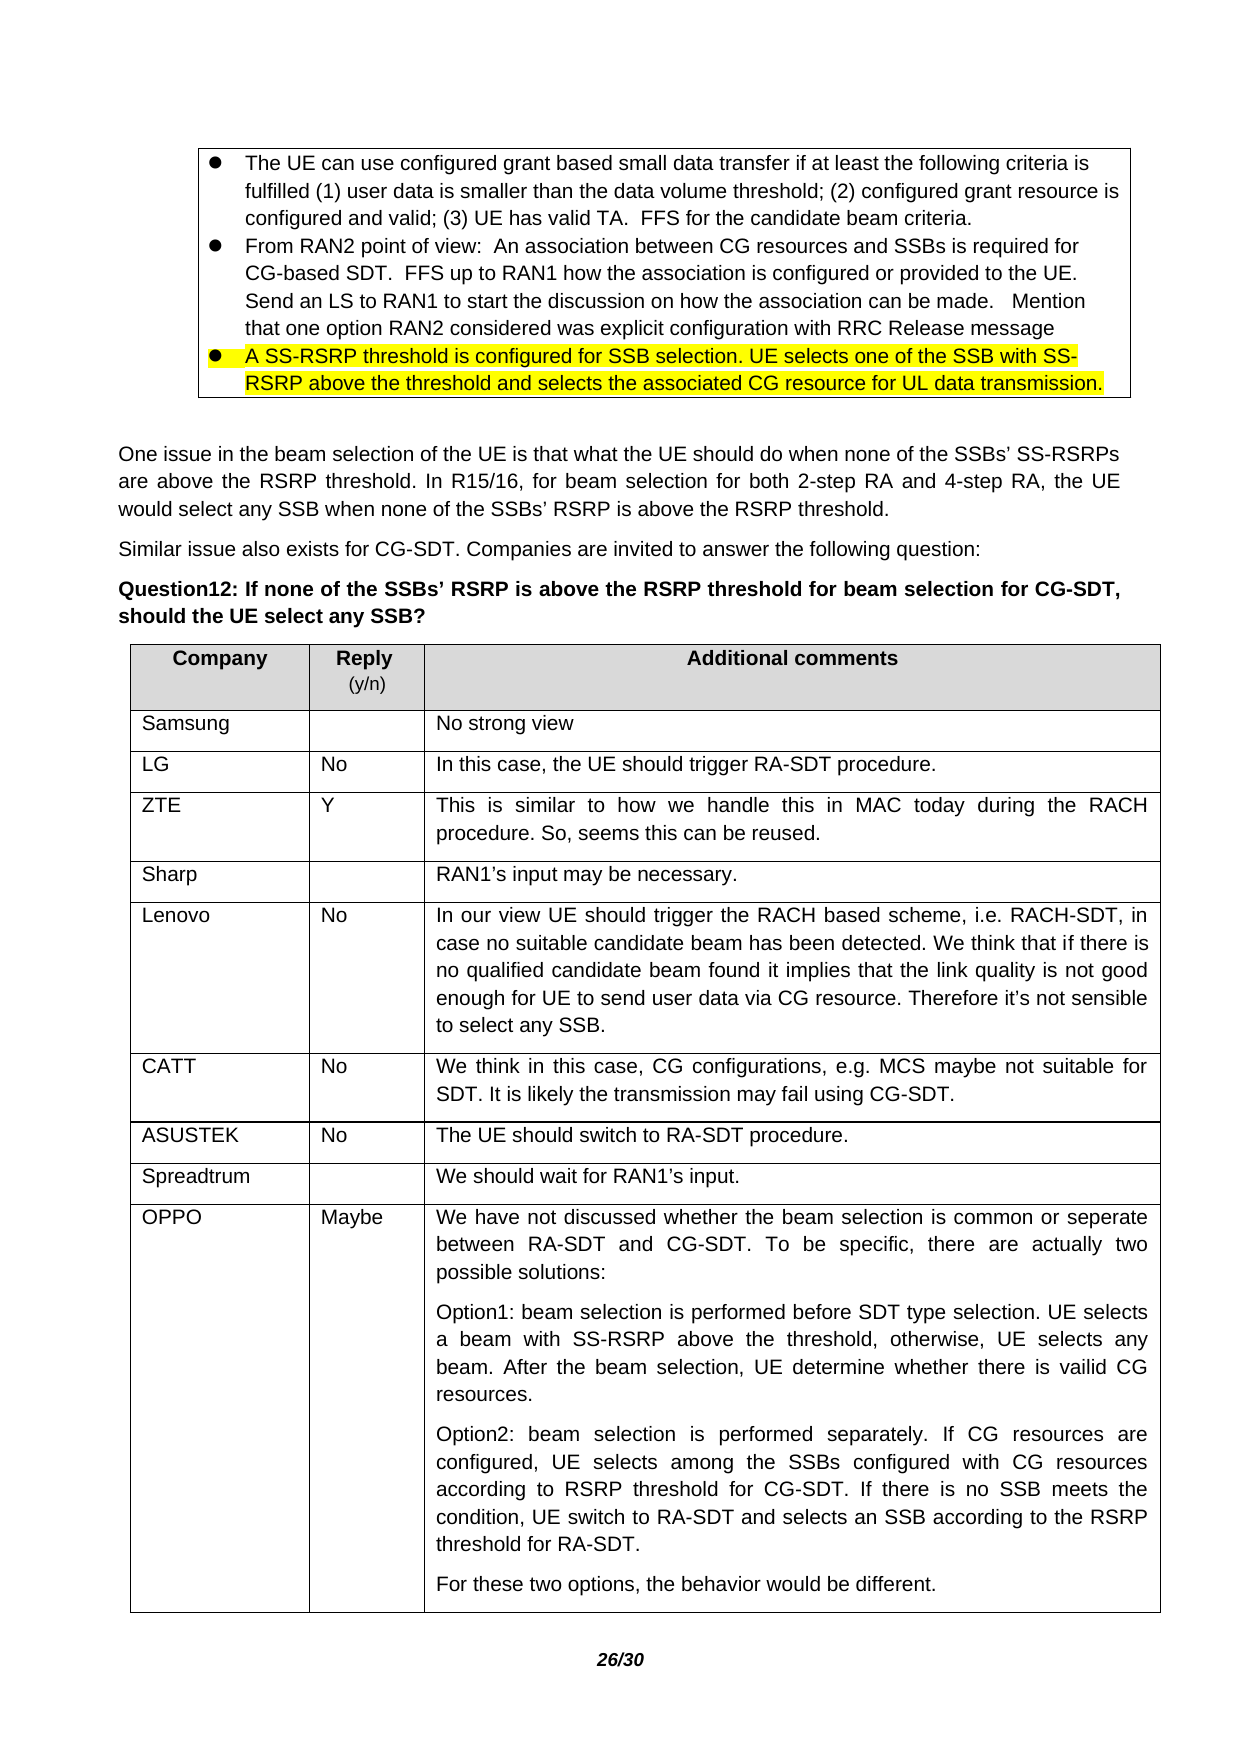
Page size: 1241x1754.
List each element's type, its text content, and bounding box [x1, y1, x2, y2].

table_cell ASUSTEK [131, 1123, 309, 1162]
table_cell No [310, 752, 424, 792]
table_cell No [310, 1054, 424, 1121]
table_cell We should wait for RAN1’s input. [425, 1164, 1160, 1203]
table_cell Maybe [310, 1205, 424, 1612]
table_cell Lenovo [131, 903, 309, 1053]
table_cell Spreadtrum [131, 1164, 309, 1203]
list From RAN2 point of view: An association between CG resources and SSBs is required for CG-based SDT. FFS up to RAN1 how the association is configured or provided to the UE. Send an LS to RAN1 to start the discussion on how the association can be made. Mention that one option RAN2 considered was explicit configuration with RRC Release message [199, 230, 1130, 340]
table_header Additional comments [425, 645, 1160, 710]
table_cell RAN1’s input may be necessary. [425, 862, 1160, 902]
table_cell CATT [131, 1054, 309, 1121]
table_cell No [310, 903, 424, 1053]
table_cell In this case, the UE should trigger RA-SDT procedure. [425, 752, 1160, 792]
table_cell No [310, 1123, 424, 1162]
table_cell LG [131, 752, 309, 792]
table_cell [310, 862, 424, 902]
table_cell ZTE [131, 793, 309, 861]
table_cell Y [310, 793, 424, 861]
text Similar issue also exists for CG-SDT. Companies are invited to answer the following question: [118, 537, 1122, 561]
text One issue in the beam selection of the UE is that what the UE should do when none of the SSBs’ SS-RSRPs are above the RSRP threshold. In R15/16, for beam selection for both 2-step RA and 4-step RA, the UE would select any SSB when none of the SSBs’ RSRP is above the RSRP threshold. [118, 442, 1122, 521]
text Question12: If none of the SSBs’ RSRP is above the RSRP threshold for beam selection for CG-SDT, should the UE select any SSB? [118, 577, 1122, 628]
table_cell We have not discussed whether the beam selection is common or seperate between RA-SDT and CG-SDT. To be specific, there are actually two possible solutions: Option1: beam selection is performed before SDT type selection. UE selects a beam with SS-RSRP above the threshold, otherwise, UE selects any beam. After the beam selection, UE determine whether there is vailid CG resources. Option2: beam selection is performed separately. If CG resources are configured, UE selects among the SSBs configured with CG resources according to RSRP threshold for CG-SDT. If there is no SSB meets the condition, UE switch to RA-SDT and selects an SSB according to the RSRP threshold for RA-SDT. For these two options, the behavior would be different. [425, 1205, 1160, 1612]
table_cell No strong view [425, 711, 1160, 751]
list A SS-RSRP threshold is configured for SSB selection. UE selects one of the SSB with SS-RSRP above the threshold and selects the associated CG resource for UL data transmission. [199, 340, 1130, 397]
list The UE can use configured grant based small data transfer if at least the following criteria is fulfilled (1) user data is smaller than the data volume threshold; (2) configured grant resource is configured and valid; (3) UE has valid TA. FFS for the candidate beam criteria. [199, 149, 1130, 230]
table_cell In our view UE should trigger the RACH based scheme, i.e. RACH-SDT, in case no suitable candidate beam has been detected. We think that if there is no qualified candidate beam found it implies that the link quality is not good enough for UE to send user data via CG resource. Therefore it’s not sensible to select any SSB. [425, 903, 1160, 1053]
table_cell Samsung [131, 711, 309, 751]
table_cell [310, 1164, 424, 1203]
table_cell OPPO [131, 1205, 309, 1612]
table_cell The UE should switch to RA-SDT procedure. [425, 1123, 1160, 1162]
table_cell This is similar to how we handle this in MAC today during the RACH procedure. So, seems this can be reused. [425, 793, 1160, 861]
table_cell Sharp [131, 862, 309, 902]
table_cell We think in this case, CG configurations, e.g. MCS maybe not suitable for SDT. It is likely the transmission may fail using CG-SDT. [425, 1054, 1160, 1121]
table_cell [310, 711, 424, 751]
table_header Company [131, 645, 309, 710]
table_header Reply (y/n) [310, 645, 424, 710]
